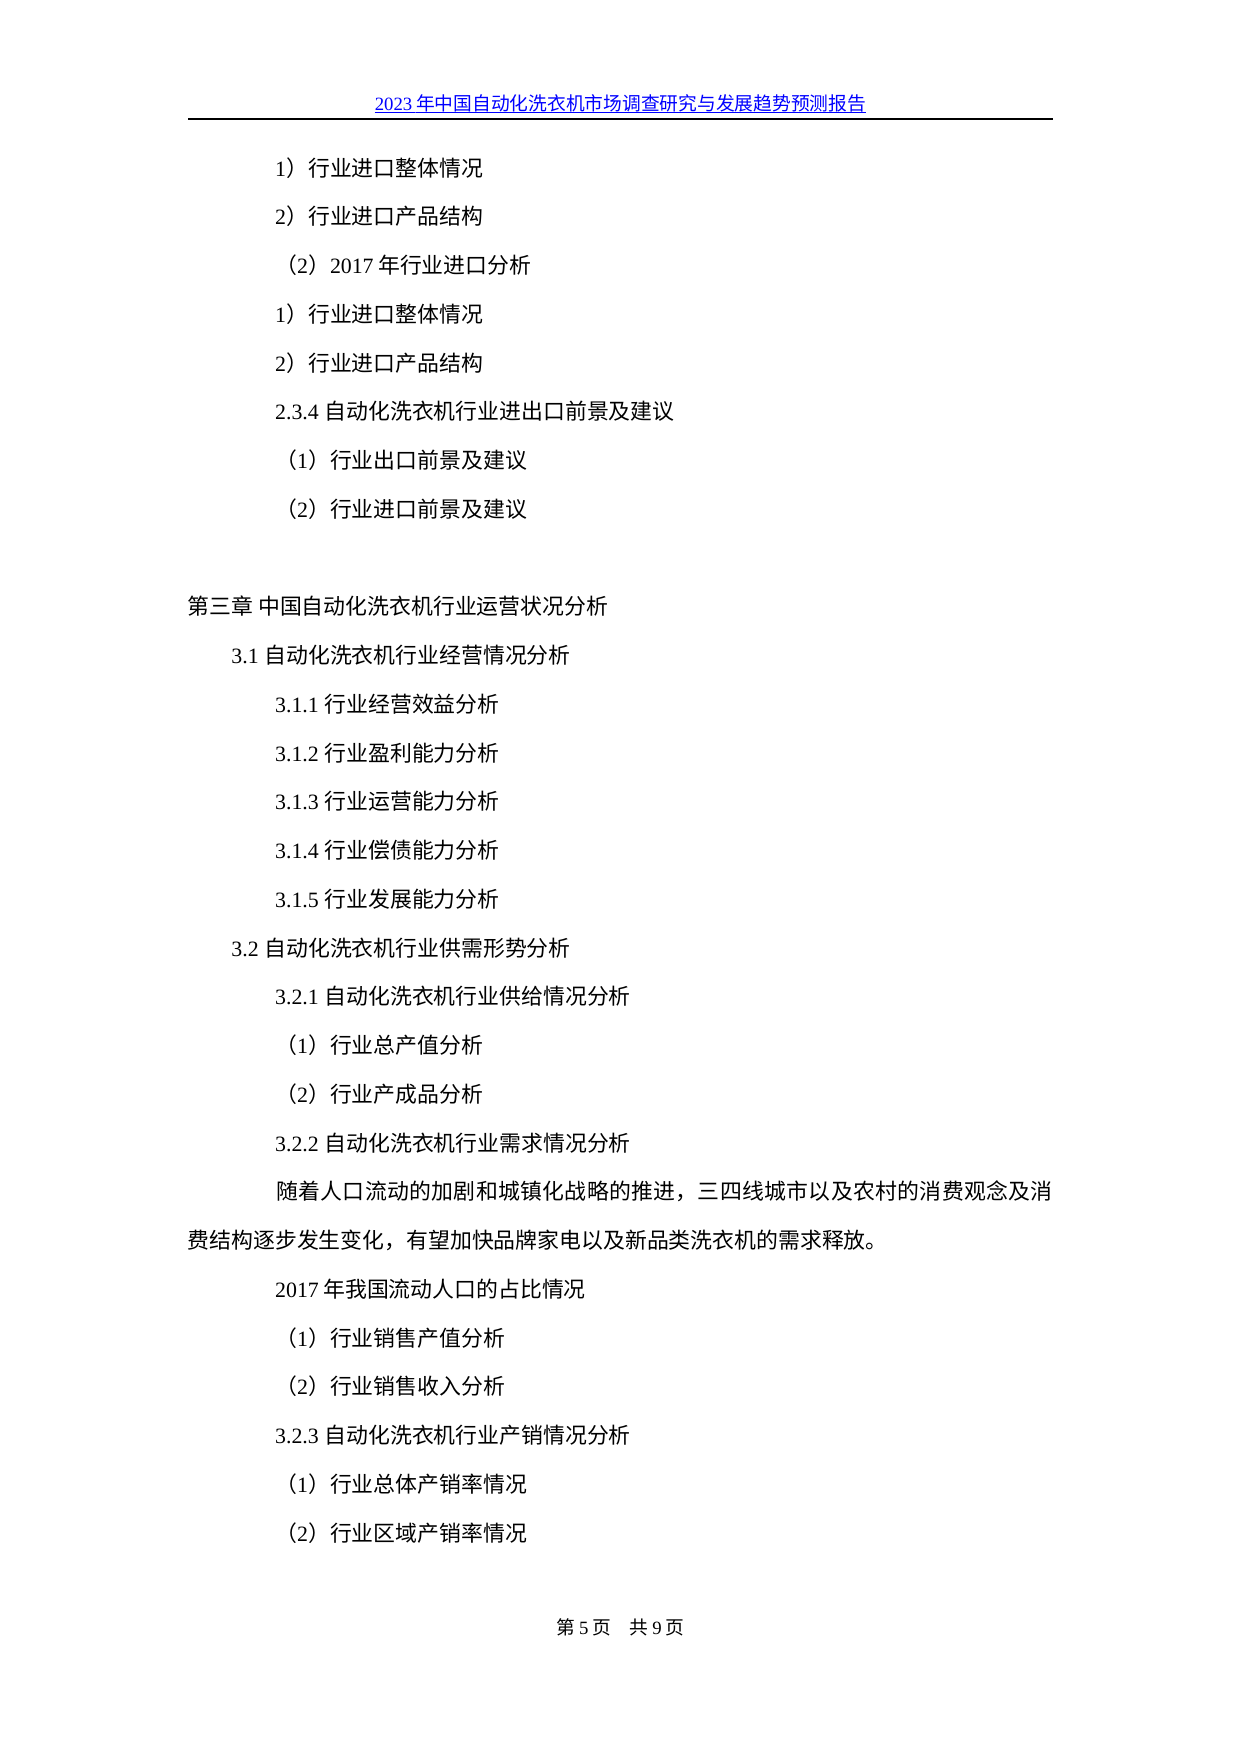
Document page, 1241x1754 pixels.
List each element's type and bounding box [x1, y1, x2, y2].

text [187, 150, 1053, 1548]
